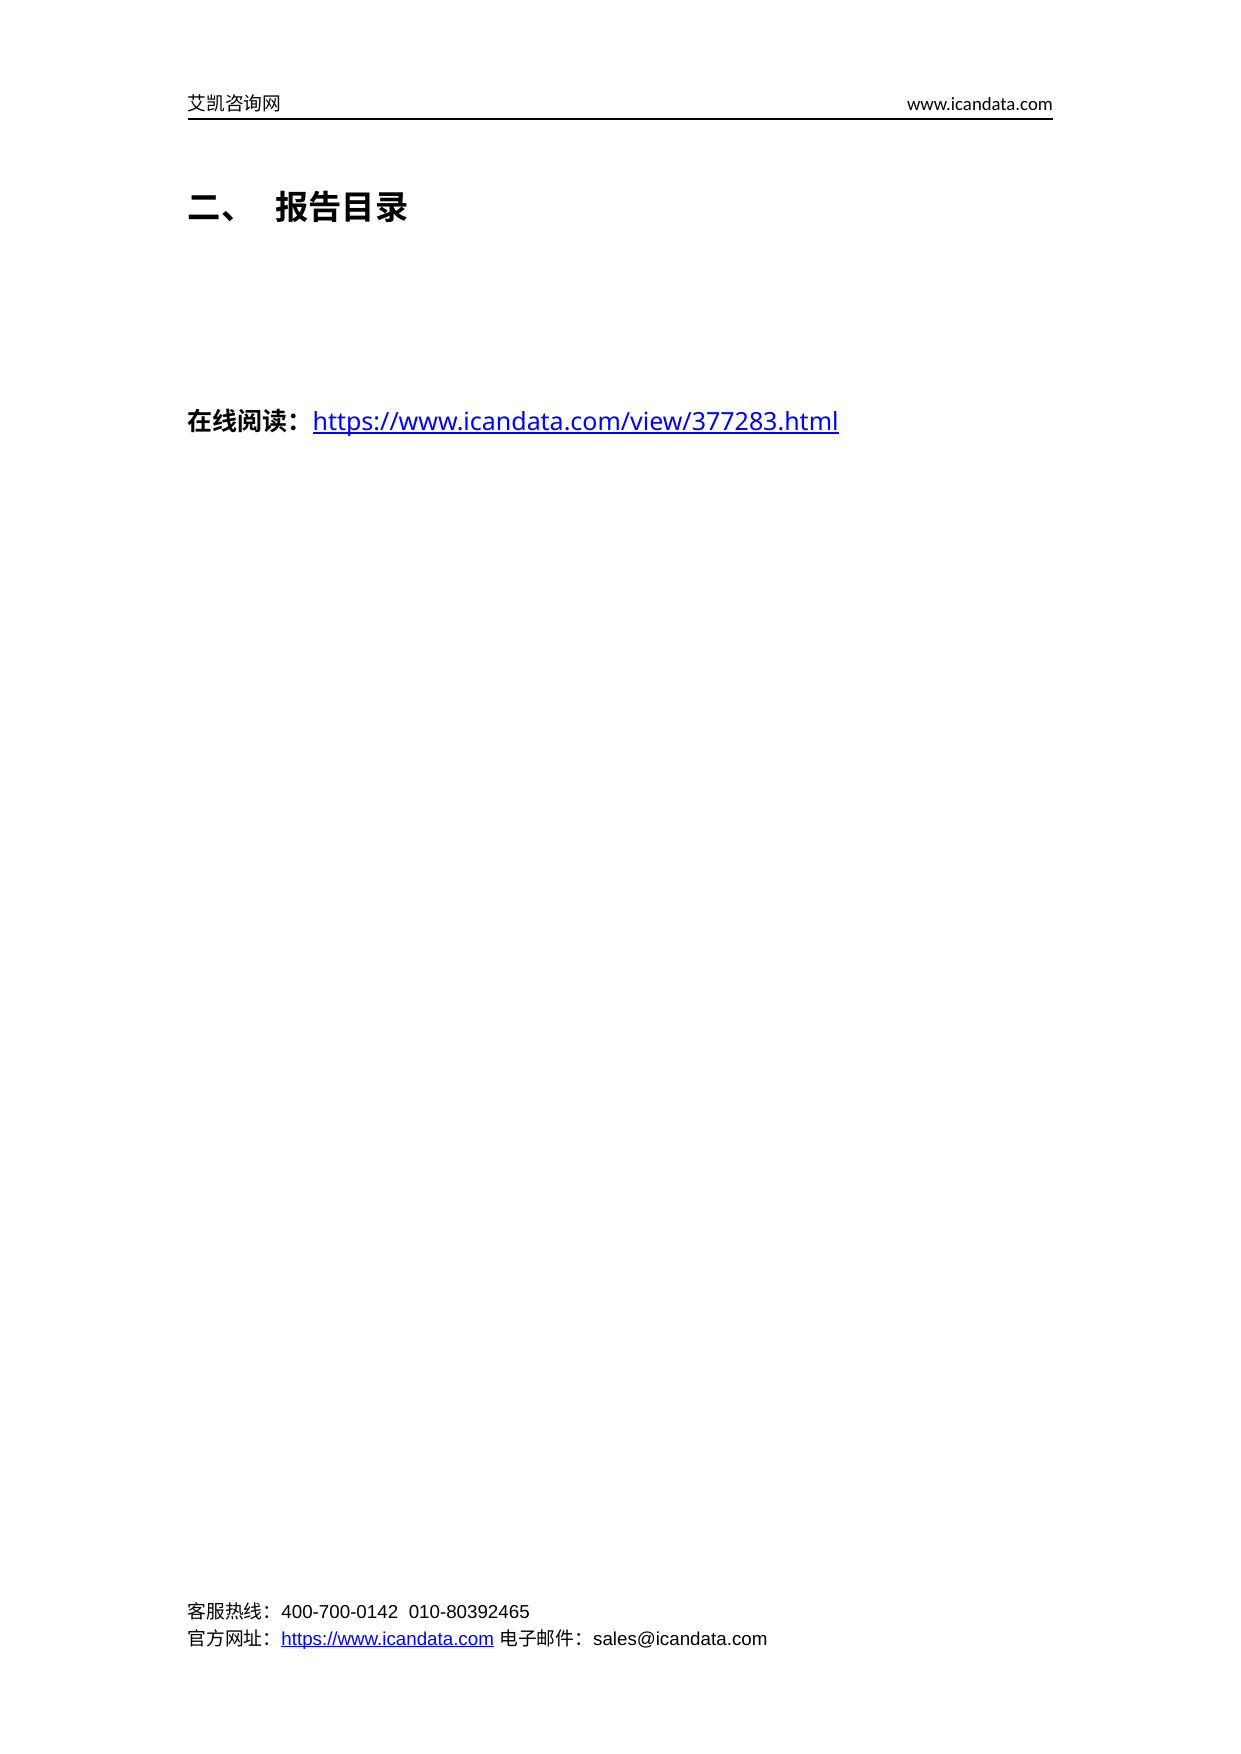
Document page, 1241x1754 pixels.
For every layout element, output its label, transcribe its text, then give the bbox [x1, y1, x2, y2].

subtitle 报告目录 [187, 172, 1053, 237]
text 在线阅读：https://www.icandata.com/view/377283.html [187, 387, 1053, 452]
